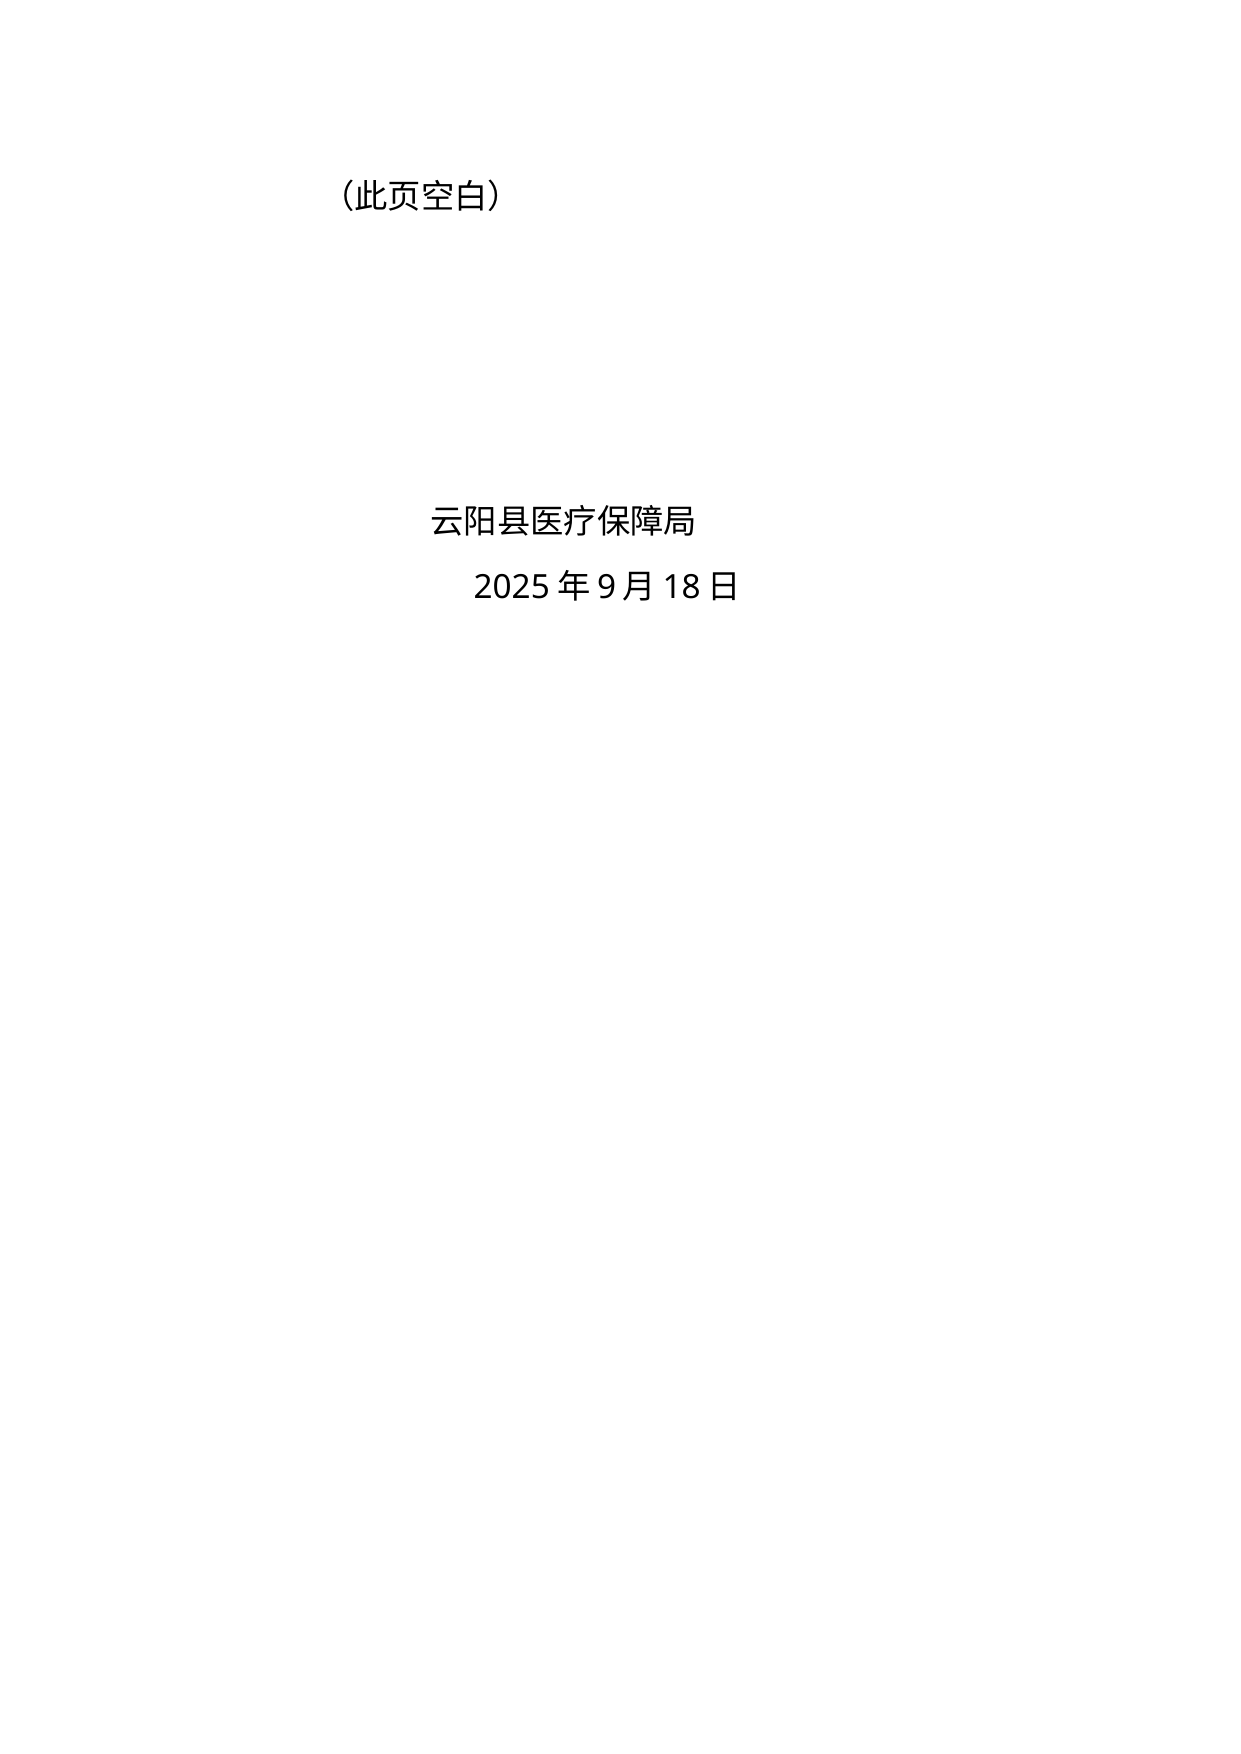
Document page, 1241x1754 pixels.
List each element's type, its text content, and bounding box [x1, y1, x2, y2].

text 2025年9月18日 [187, 552, 1053, 617]
text （此页空白） [187, 162, 1053, 227]
text 云阳县医疗保障局 [187, 487, 1053, 552]
